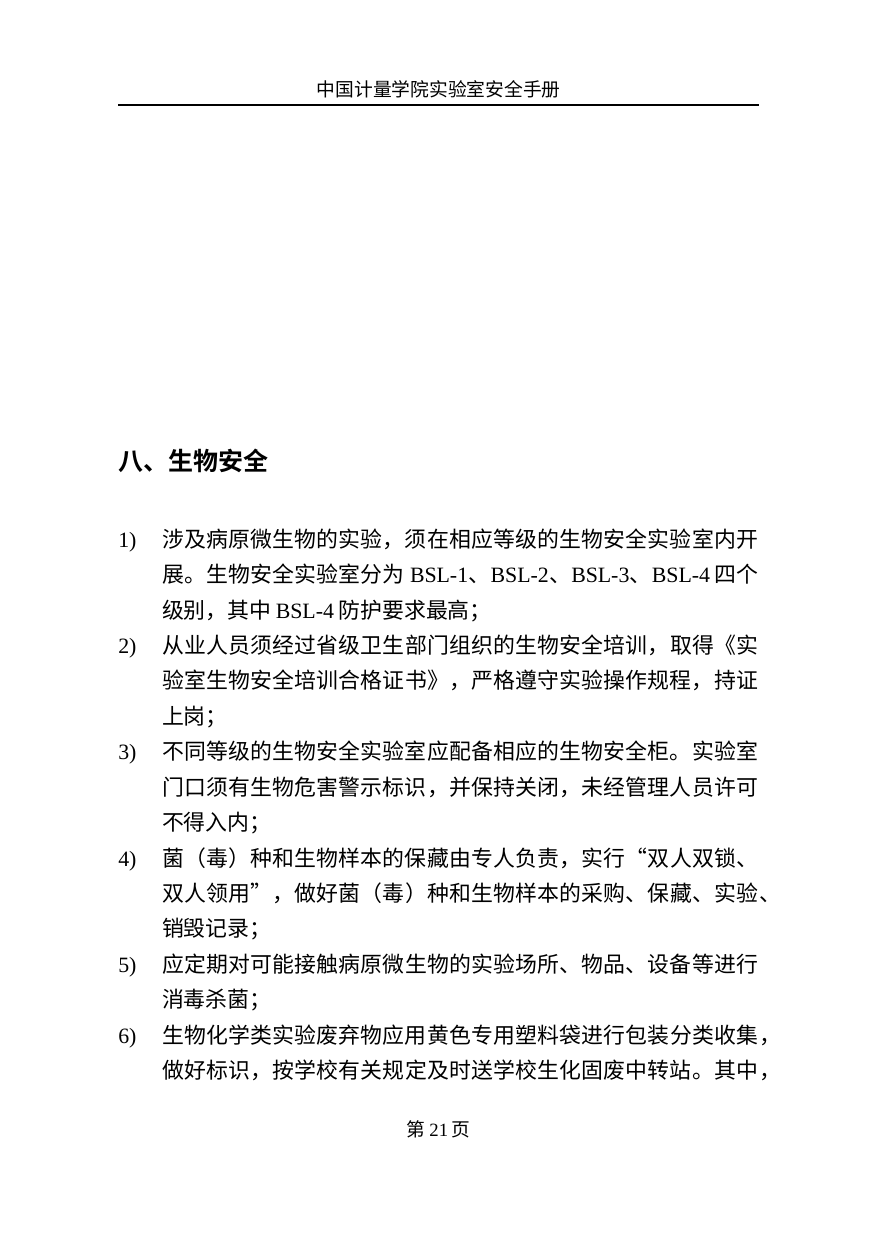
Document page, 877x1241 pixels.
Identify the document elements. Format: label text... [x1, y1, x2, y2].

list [118, 1015, 759, 1086]
text 八、生物安全 [118, 427, 759, 492]
list 从业人员须经过省级卫生部门组织的生物安全培训，取得《实验室生物安全培训合格证书》，严格遵守实验操作规程，持证上岗； [118, 625, 759, 731]
list 菌（毒）种和生物样本的保藏由专人负责，实行“双人双锁、双人领用”，做好菌（毒）种和生物样本的采购、保藏、实验、销毁记录； [118, 838, 759, 944]
list 应定期对可能接触病原微生物的实验场所、物品、设备等进行消毒杀菌； [118, 944, 759, 1015]
list 不同等级的生物安全实验室应配备相应的生物安全柜。实验室门口须有生物危害警示标识，并保持关闭，未经管理人员许可不得入内； [118, 731, 759, 838]
list 涉及病原微生物的实验，须在相应等级的生物安全实验室内开展。生物安全实验室分为BSL-1、BSL-2、BSL-3、BSL-4四个级别，其中BSL-4防护要求最高； [118, 519, 759, 625]
